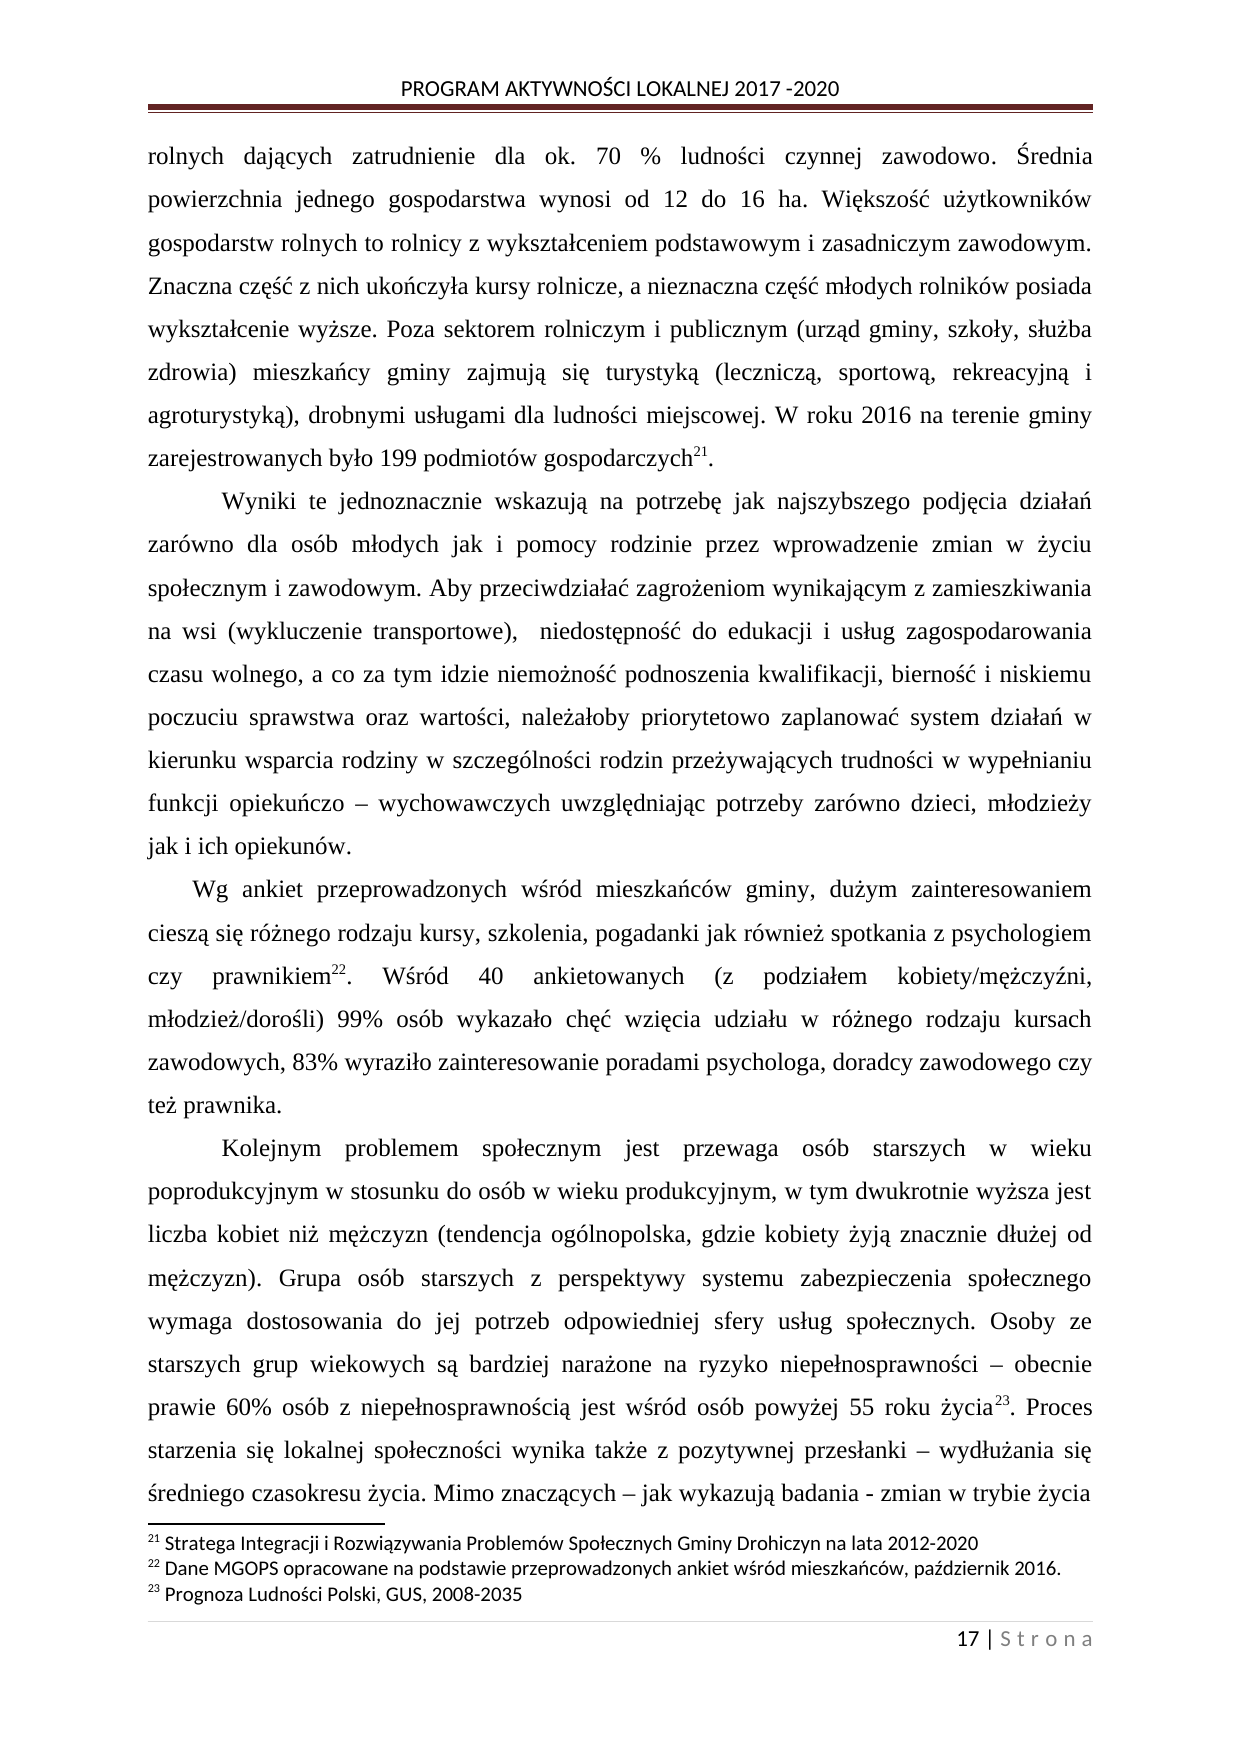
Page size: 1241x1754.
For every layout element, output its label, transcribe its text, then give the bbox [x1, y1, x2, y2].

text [148, 1133, 1093, 1507]
text Wg ankiet przeprowadzonych wśród mieszkańców gminy, dużym zainteresowaniem cieszą się różnego rodzaju kursy, szkolenia, pogadanki jak również spotkania z psychologiem czy prawnikiem. Wśród 40 ankietowanych (z podziałem kobiety/mężczyźni, młodzież/dorośli) 99% osób wykazało chęć wzięcia udziału w różnego rodzaju kursach zawodowych, 83% wyraziło zainteresowanie poradami psychologa, doradcy zawodowego czy też prawnika. [148, 874, 1093, 1119]
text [148, 141, 1093, 860]
